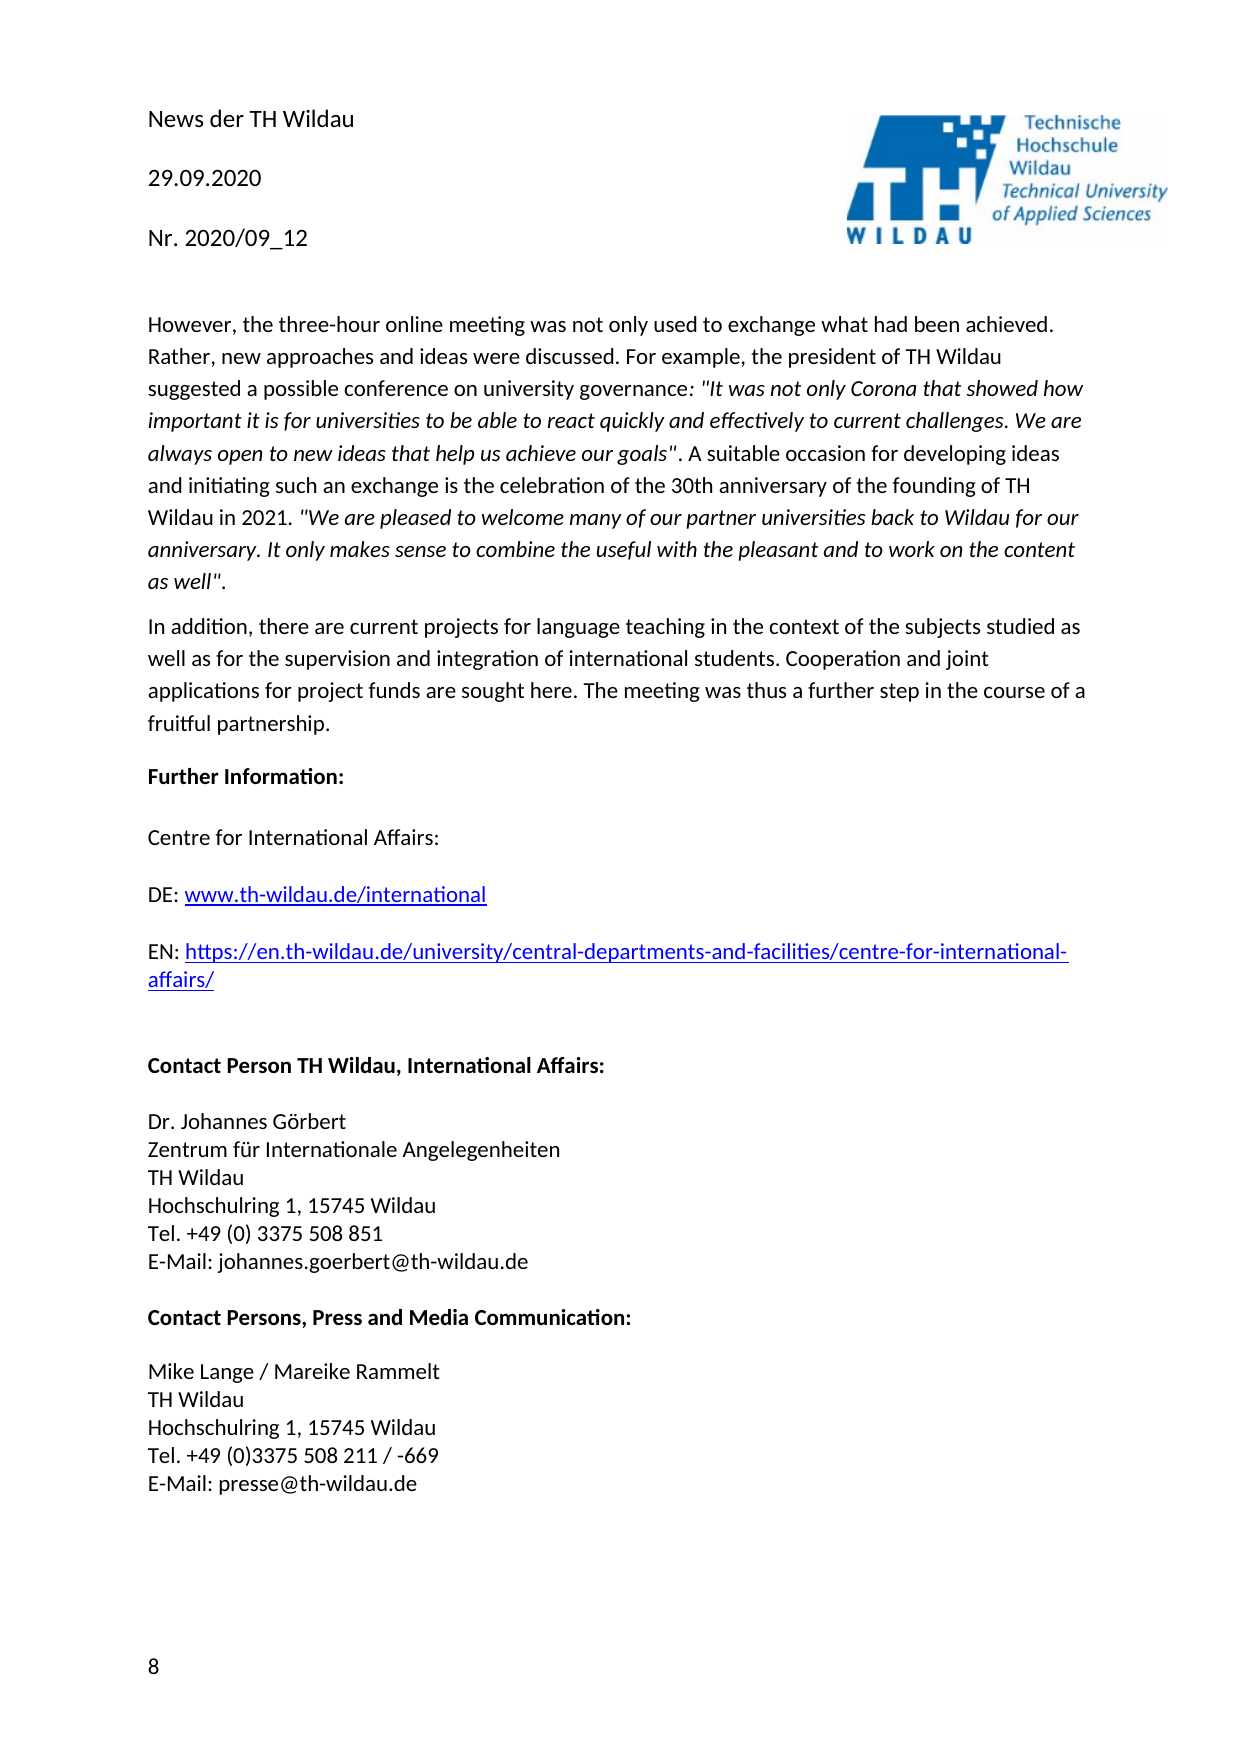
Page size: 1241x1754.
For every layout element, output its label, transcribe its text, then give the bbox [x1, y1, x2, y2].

text However, the three-hour online meeting was not only used to exchange what had been achieved. Rather, new approaches and ideas were discussed. For example, the president of TH Wildau suggested a possible conference on university governance: "It was not only Corona that showed how important it is for universities to be able to react quickly and effectively to current challenges. We are always open to new ideas that help us achieve our goals". A suitable occasion for developing ideas and initiating such an exchange is the celebration of the 30th anniversary of the founding of TH Wildau in 2021. "We are pleased to welcome many of our partner universities back to Wildau for our anniversary. It only makes sense to combine the useful with the pleasant and to work on the content as well". [148, 310, 1093, 596]
text Mike Lange / Mareike Rammelt [148, 1357, 1093, 1385]
text EN: https://en.th-wildau.de/university/central-departments-and-facilities/centre-for-international-affairs/ [148, 937, 1093, 993]
text E-Mail: presse@th-wildau.de [148, 1469, 1093, 1497]
text Contact Persons, Press and Media Communication: [148, 1303, 1093, 1331]
text DE: www.th-wildau.de/international [148, 880, 1093, 908]
text Hochschulring 1, 15745 Wildau [148, 1413, 1093, 1441]
text Contact Person TH Wildau, International Affairs: Dr. Johannes Görbert Zentrum für Internationale Angelegenheiten TH Wildau Hochschulring 1, 15745 Wildau Tel. +49 (0) 3375 508 851 E-Mail: johannes.goerbert@th-wildau.de [148, 1023, 1093, 1275]
text Tel. +49 (0)3375 508 211 / -669 [148, 1441, 1093, 1469]
picture [846, 115, 1168, 244]
text In addition, there are current projects for language teaching in the context of the subjects studied as well as for the supervision and integration of international students. Cooperation and joint applications for project funds are sought here. The meeting was thus a further step in the course of a fruitful partnership. [148, 612, 1093, 737]
text Centre for International Affairs: [148, 823, 1093, 851]
text Further Information: [148, 762, 1093, 790]
text TH Wildau [148, 1385, 1093, 1413]
